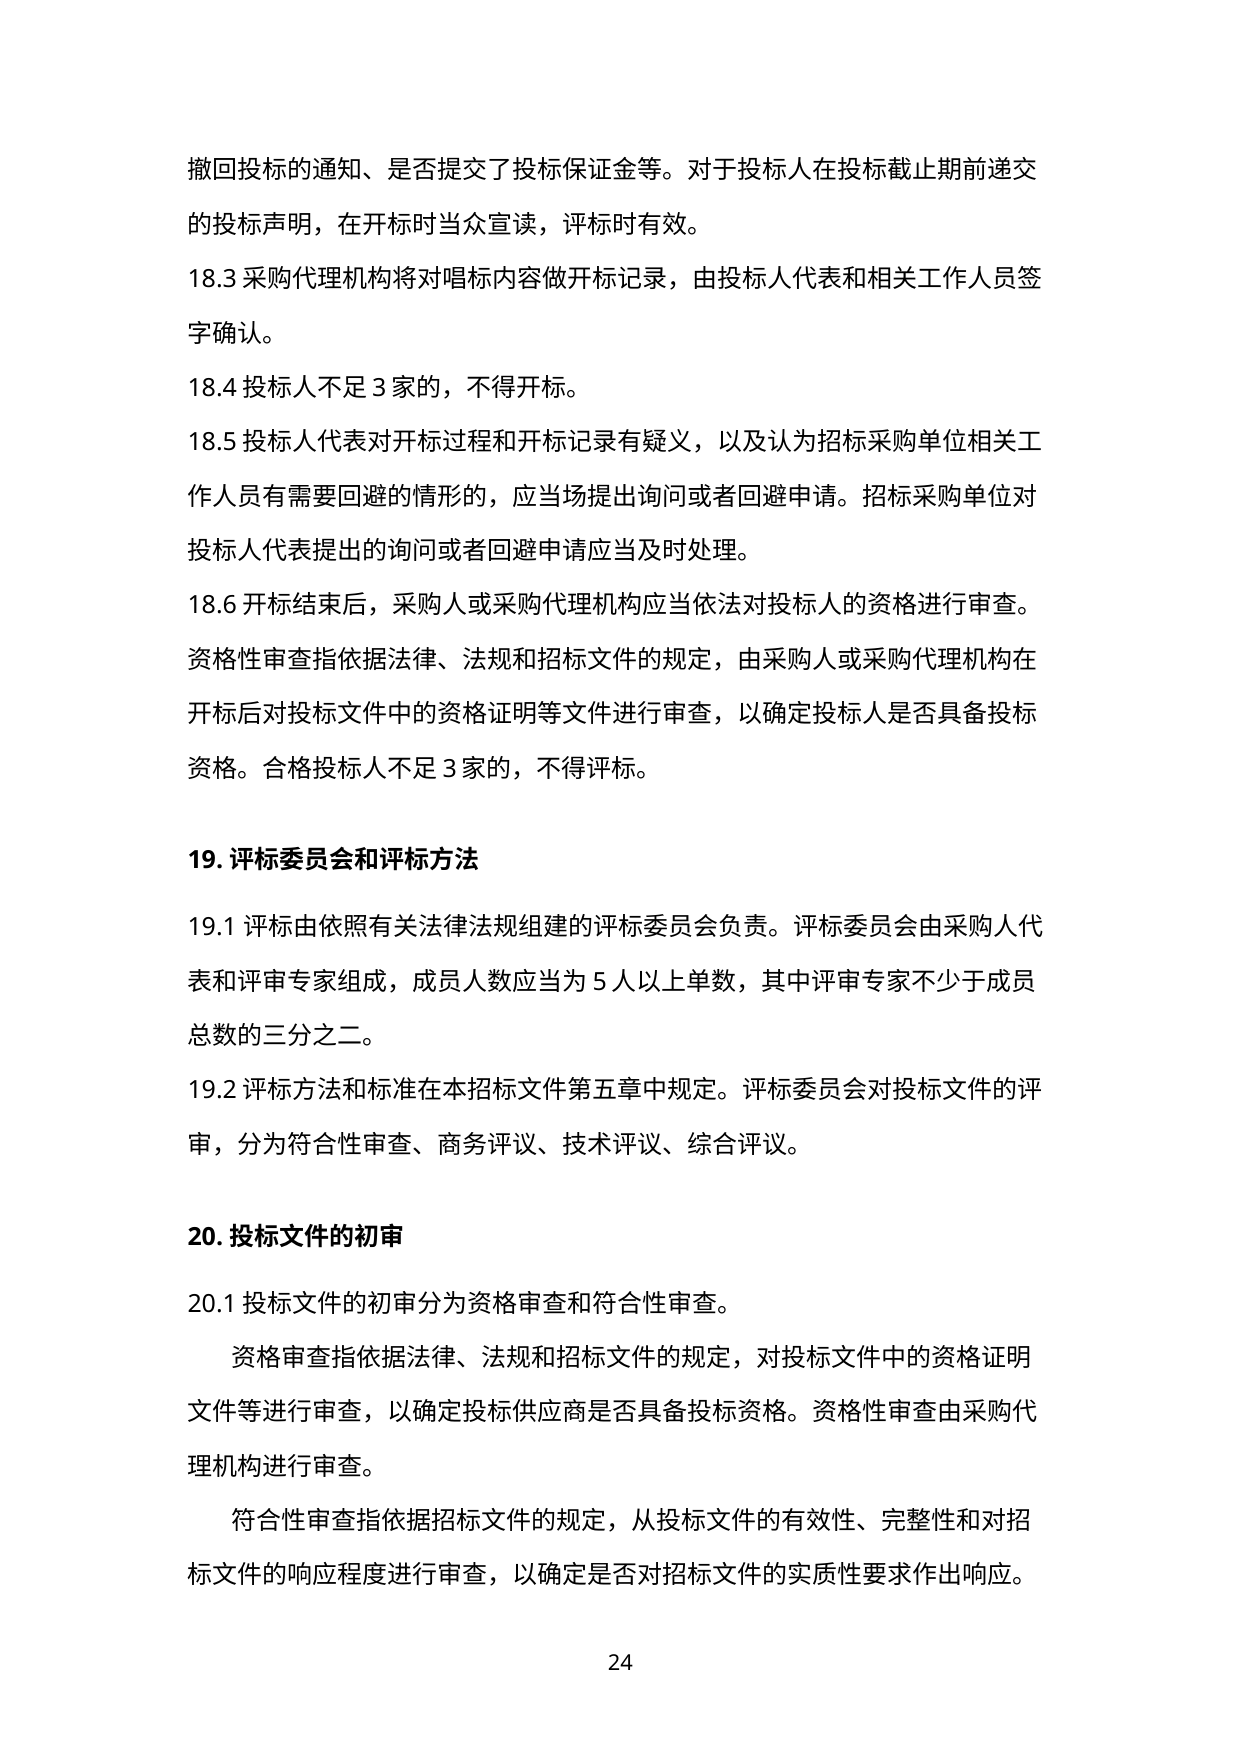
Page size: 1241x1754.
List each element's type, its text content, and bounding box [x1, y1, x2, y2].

subtitle 20. 投标文件的初审 [187, 1216, 1053, 1252]
text 18.5投标人代表对开标过程和开标记录有疑义，以及认为招标采购单位相关工作人员有需要回避的情形的，应当场提出询问或者回避申请。招标采购单位对投标人代表提出的询问或者回避申请应当及时处理。 [187, 422, 1053, 567]
text 18.6开标结束后，采购人或采购代理机构应当依法对投标人的资格进行审查。资格性审查指依据法律、法规和招标文件的规定，由采购人或采购代理机构在开标后对投标文件中的资格证明等文件进行审查，以确定投标人是否具备投标资格。合格投标人不足3家的，不得评标。 [187, 585, 1053, 784]
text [187, 1501, 1053, 1591]
text 20.1投标文件的初审分为资格审查和符合性审查。 [187, 1283, 1053, 1319]
text 资格审查指依据法律、法规和招标文件的规定，对投标文件中的资格证明文件等进行审查，以确定投标供应商是否具备投标资格。资格性审查由采购代理机构进行审查。 [187, 1337, 1053, 1482]
text 18.3采购代理机构将对唱标内容做开标记录，由投标人代表和相关工作人员签字确认。 [187, 259, 1053, 349]
text 18.4投标人不足3家的，不得开标。 [187, 367, 1053, 404]
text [187, 150, 1053, 241]
subtitle 19. 评标委员会和评标方法 [187, 840, 1053, 876]
text 19.2评标方法和标准在本招标文件第五章中规定。评标委员会对投标文件的评审，分为符合性审查、商务评议、技术评议、综合评议。 [187, 1070, 1053, 1161]
text 19.1 评标由依照有关法律法规组建的评标委员会负责。评标委员会由采购人代表和评审专家组成，成员人数应当为5人以上单数，其中评审专家不少于成员总数的三分之二。 [187, 907, 1053, 1052]
